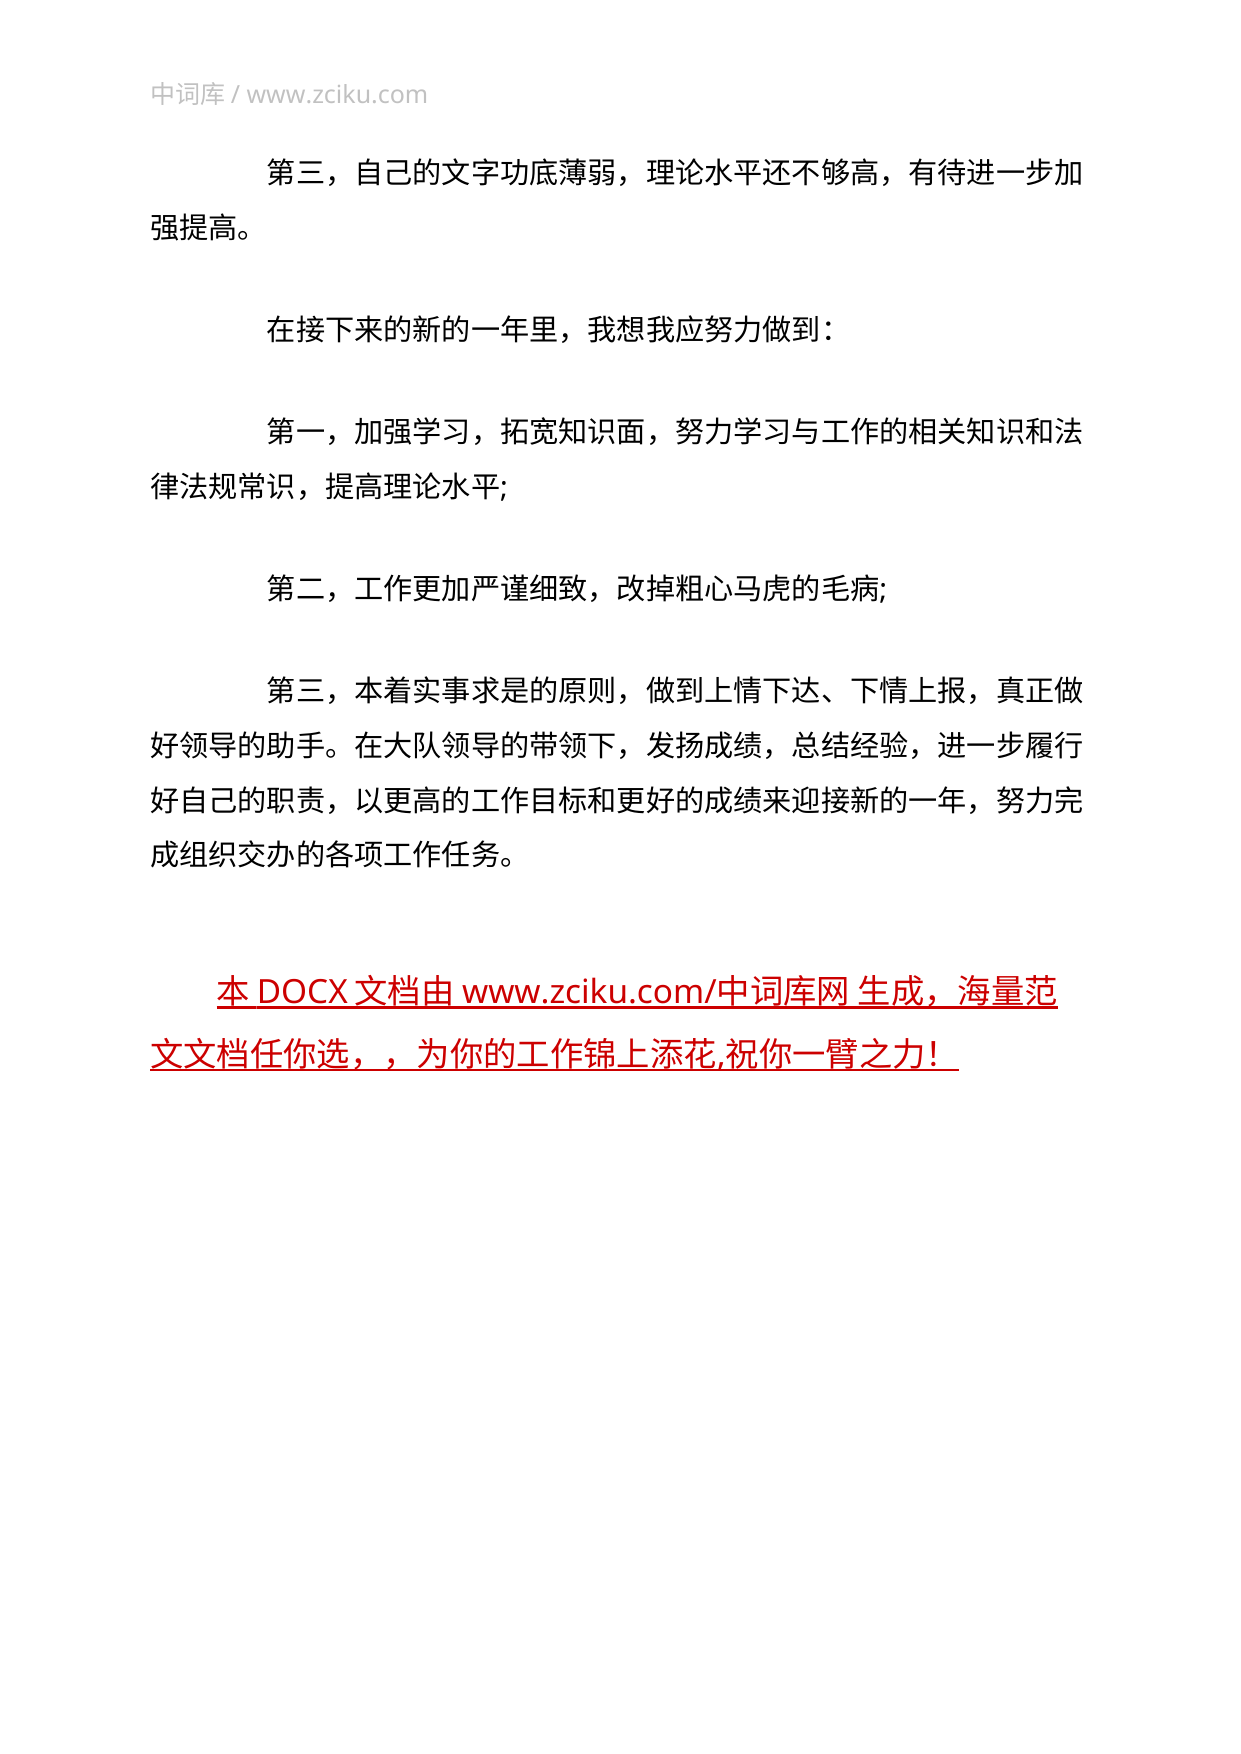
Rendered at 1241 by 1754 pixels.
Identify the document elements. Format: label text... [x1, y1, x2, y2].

text 本DOCX文档由 www.zciku.com/中词库网 生成，海量范文文档任你选，，为你的工作锦上添花,祝你一臂之力！ [150, 965, 1090, 1076]
text 在接下来的新的一年里，我想我应努力做到： [150, 307, 1090, 349]
text 第三，自己的文字功底薄弱，理论水平还不够高，有待进一步加强提高。 [150, 150, 1090, 247]
text 第二，工作更加严谨细致，改掉粗心马虎的毛病; [150, 565, 1090, 608]
text 第一，加强学习，拓宽知识面，努力学习与工作的相关知识和法律法规常识，提高理论水平; [150, 408, 1090, 506]
text 第三，本着实事求是的原则，做到上情下达、下情上报，真正做好领导的助手。在大队领导的带领下，发扬成绩，总结经验，进一步履行好自己的职责，以更高的工作目标和更好的成绩来迎接新的一年，努力完成组织交办的各项工作任务。 [150, 667, 1090, 874]
